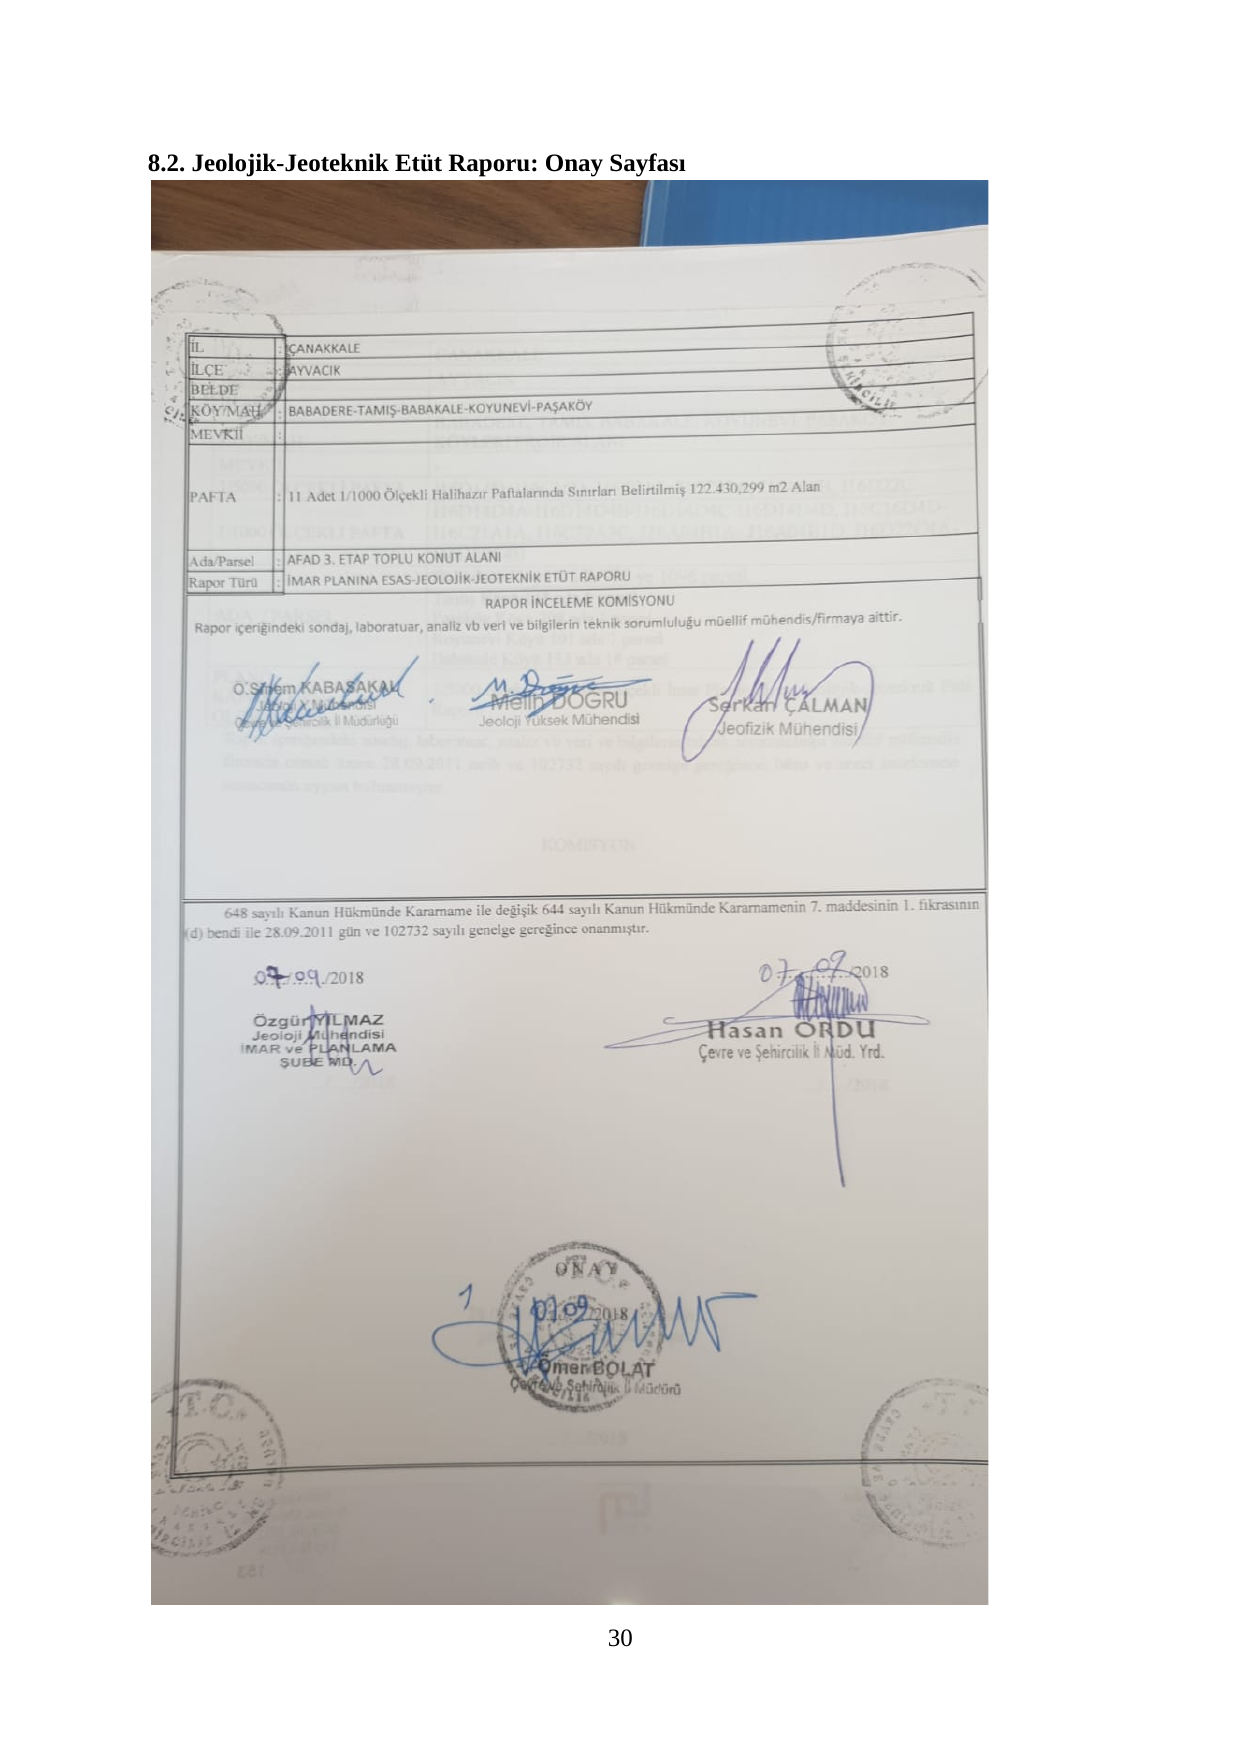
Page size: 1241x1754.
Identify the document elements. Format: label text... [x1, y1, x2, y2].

subtitle 8.2. Jeolojik-Jeoteknik Etüt Raporu: Onay Sayfası [148, 148, 1093, 176]
picture [151, 180, 989, 1605]
